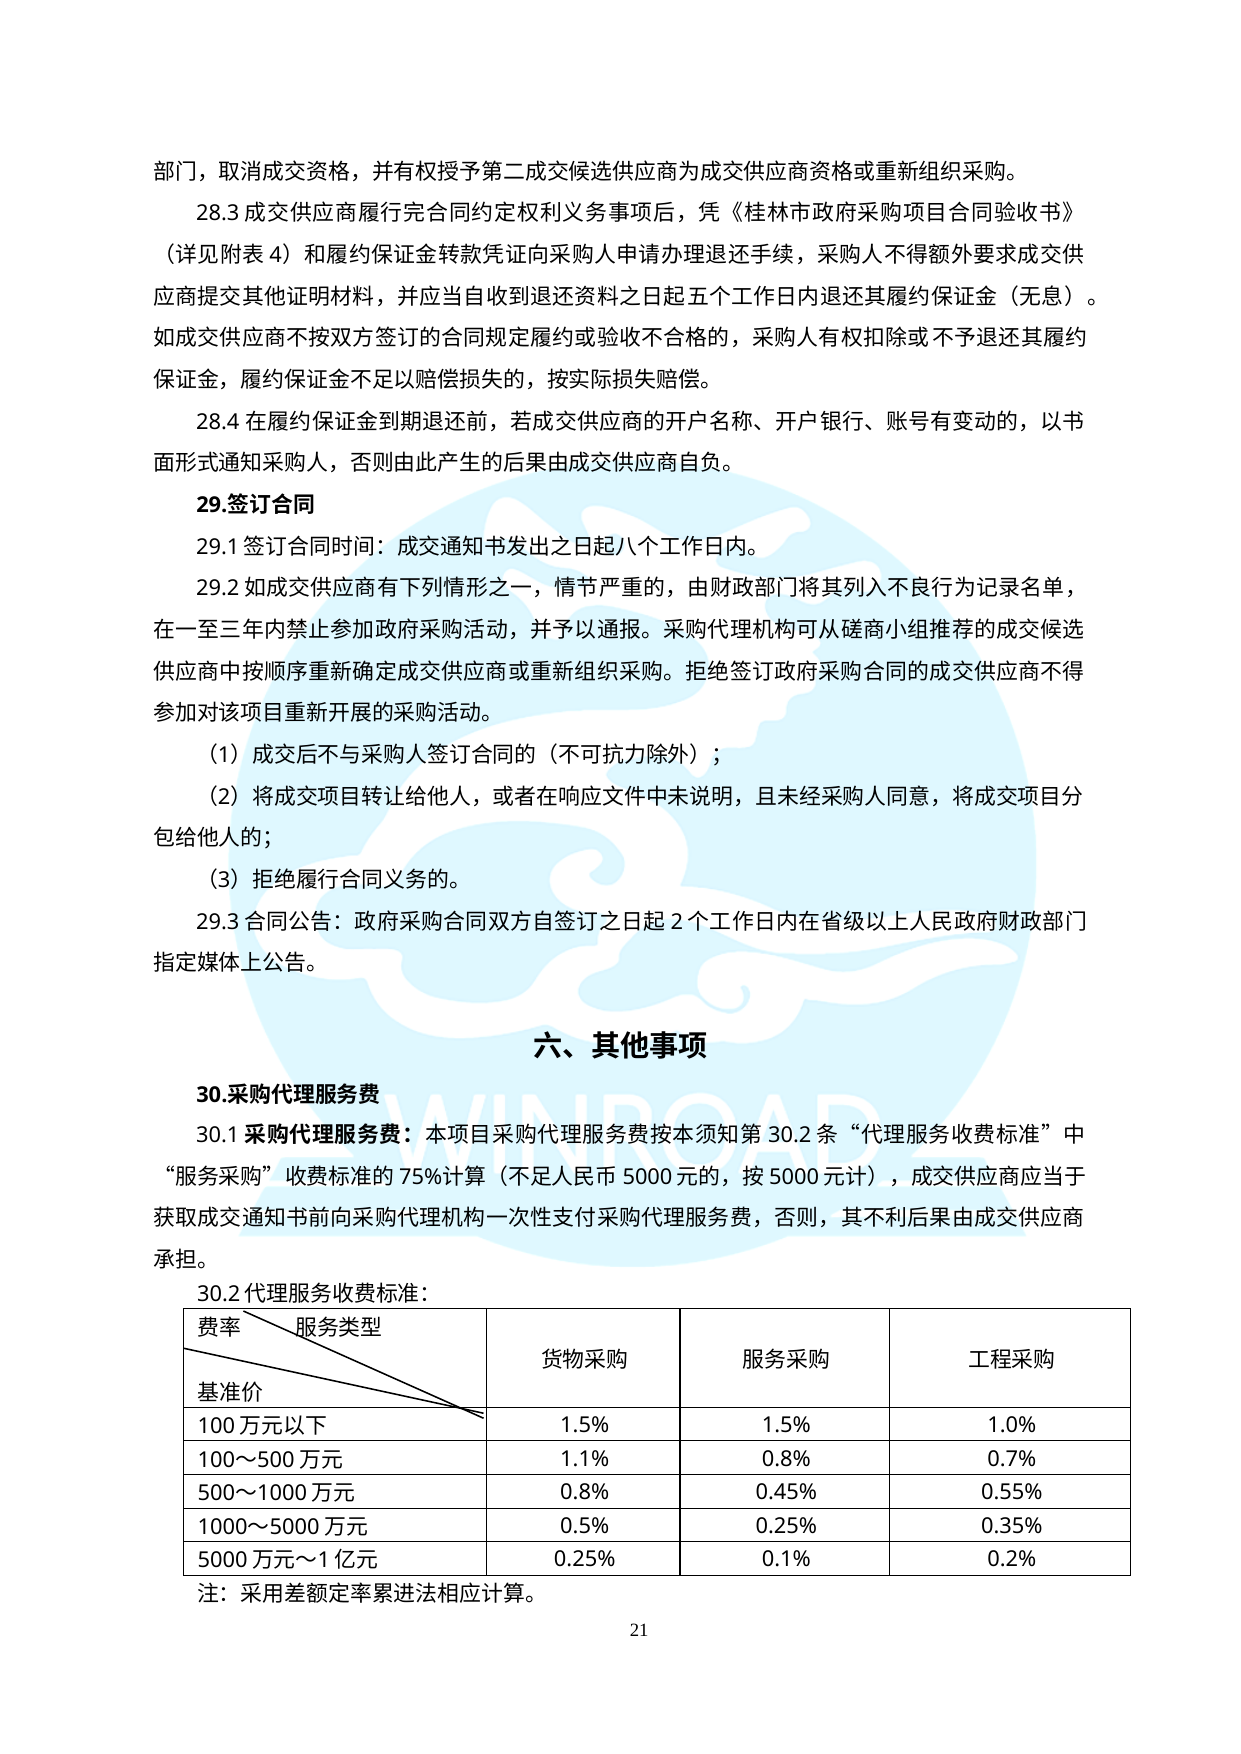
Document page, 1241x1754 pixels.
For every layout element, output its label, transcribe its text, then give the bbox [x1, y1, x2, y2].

table_cell 0.7% [890, 1441, 1130, 1474]
table_cell 1.5% [487, 1408, 679, 1440]
text 28.3成交供应商履行完合同约定权利义务事项后，凭《桂林市政府采购项目合同验收书》（详见附表4）和履约保证金转款凭证向采购人申请办理退还手续，采购人不得额外要求成交供应商提交其他证明材料，并应当自收到退还资料之日起五个工作日内退还其履约保证金（无息）。如成交供应商不按双方签订的合同规定履约或验收不合格的，采购人有权扣除或不予退还其履约保证金，履约保证金不足以赔偿损失的，按实际损失赔偿。 [153, 187, 1087, 396]
text 29.1签订合同时间：成交通知书发出之日起八个工作日内。 [153, 521, 1087, 562]
table_cell 0.2% [890, 1542, 1130, 1574]
table_header 货物采购 [487, 1309, 679, 1407]
table_header 工程采购 [890, 1309, 1130, 1407]
table_cell 0.25% [487, 1542, 679, 1574]
text （3）拒绝履行合同义务的。 [153, 854, 1087, 896]
text 29.签订合同 [153, 479, 1087, 521]
table_cell 1.1% [487, 1441, 679, 1474]
text 六、其他事项 [153, 1012, 1087, 1077]
text （2）将成交项目转让给他人，或者在响应文件中未说明，且未经采购人同意，将成交项目分包给他人的； [153, 771, 1087, 854]
text 30.2代理服务收费标准： [153, 1276, 1087, 1308]
table_cell 1.0% [890, 1408, 1130, 1440]
text （1）成交后不与采购人签订合同的（不可抗力除外）； [153, 729, 1087, 771]
text 29.2如成交供应商有下列情形之一，情节严重的，由财政部门将其列入不良行为记录名单，在一至三年内禁止参加政府采购活动，并予以通报。采购代理机构可从磋商小组推荐的成交候选供应商中按顺序重新确定成交供应商或重新组织采购。拒绝签订政府采购合同的成交供应商不得参加对该项目重新开展的采购活动。 [153, 562, 1087, 729]
text 29.3合同公告：政府采购合同双方自签订之日起2个工作日内在省级以上人民政府财政部门指定媒体上公告。 [153, 896, 1087, 979]
table_cell 0.45% [681, 1475, 889, 1507]
text 28.4 在履约保证金到期退还前，若成交供应商的开户名称、开户银行、账号有变动的，以书面形式通知采购人，否则由此产生的后果由成交供应商自负。 [153, 396, 1087, 479]
table_header 费率 服务类型 基准价 [184, 1309, 486, 1407]
table_cell 1.5% [681, 1408, 889, 1440]
text 30.1采购代理服务费：本项目采购代理服务费按本须知第30.2条“代理服务收费标准”中“服务采购”收费标准的75%计算（不足人民币5000元的，按5000元计），成交供应商应当于获取成交通知书前向采购代理机构一次性支付采购代理服务费，否则，其不利后果由成交供应商承担。 [153, 1109, 1087, 1276]
table_cell 1000～5000万元 [184, 1509, 486, 1541]
table_cell 0.55% [890, 1475, 1130, 1507]
table_cell 0.1% [681, 1542, 889, 1574]
table_cell 0.35% [890, 1509, 1130, 1541]
table_cell 0.25% [681, 1509, 889, 1541]
text 注：采用差额定率累进法相应计算。 [153, 1576, 1087, 1608]
text 30.采购代理服务费 [153, 1077, 1087, 1109]
table_cell 0.8% [681, 1441, 889, 1474]
table_cell 5000万元～1亿元 [184, 1542, 486, 1574]
table_cell 500～1000万元 [184, 1475, 486, 1507]
table_header 服务采购 [681, 1309, 889, 1407]
table_cell 100万元以下 [184, 1408, 486, 1440]
table_cell 0.5% [487, 1509, 679, 1541]
table_cell 100～500万元 [184, 1441, 486, 1474]
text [153, 146, 1087, 187]
table_cell 0.8% [487, 1475, 679, 1507]
